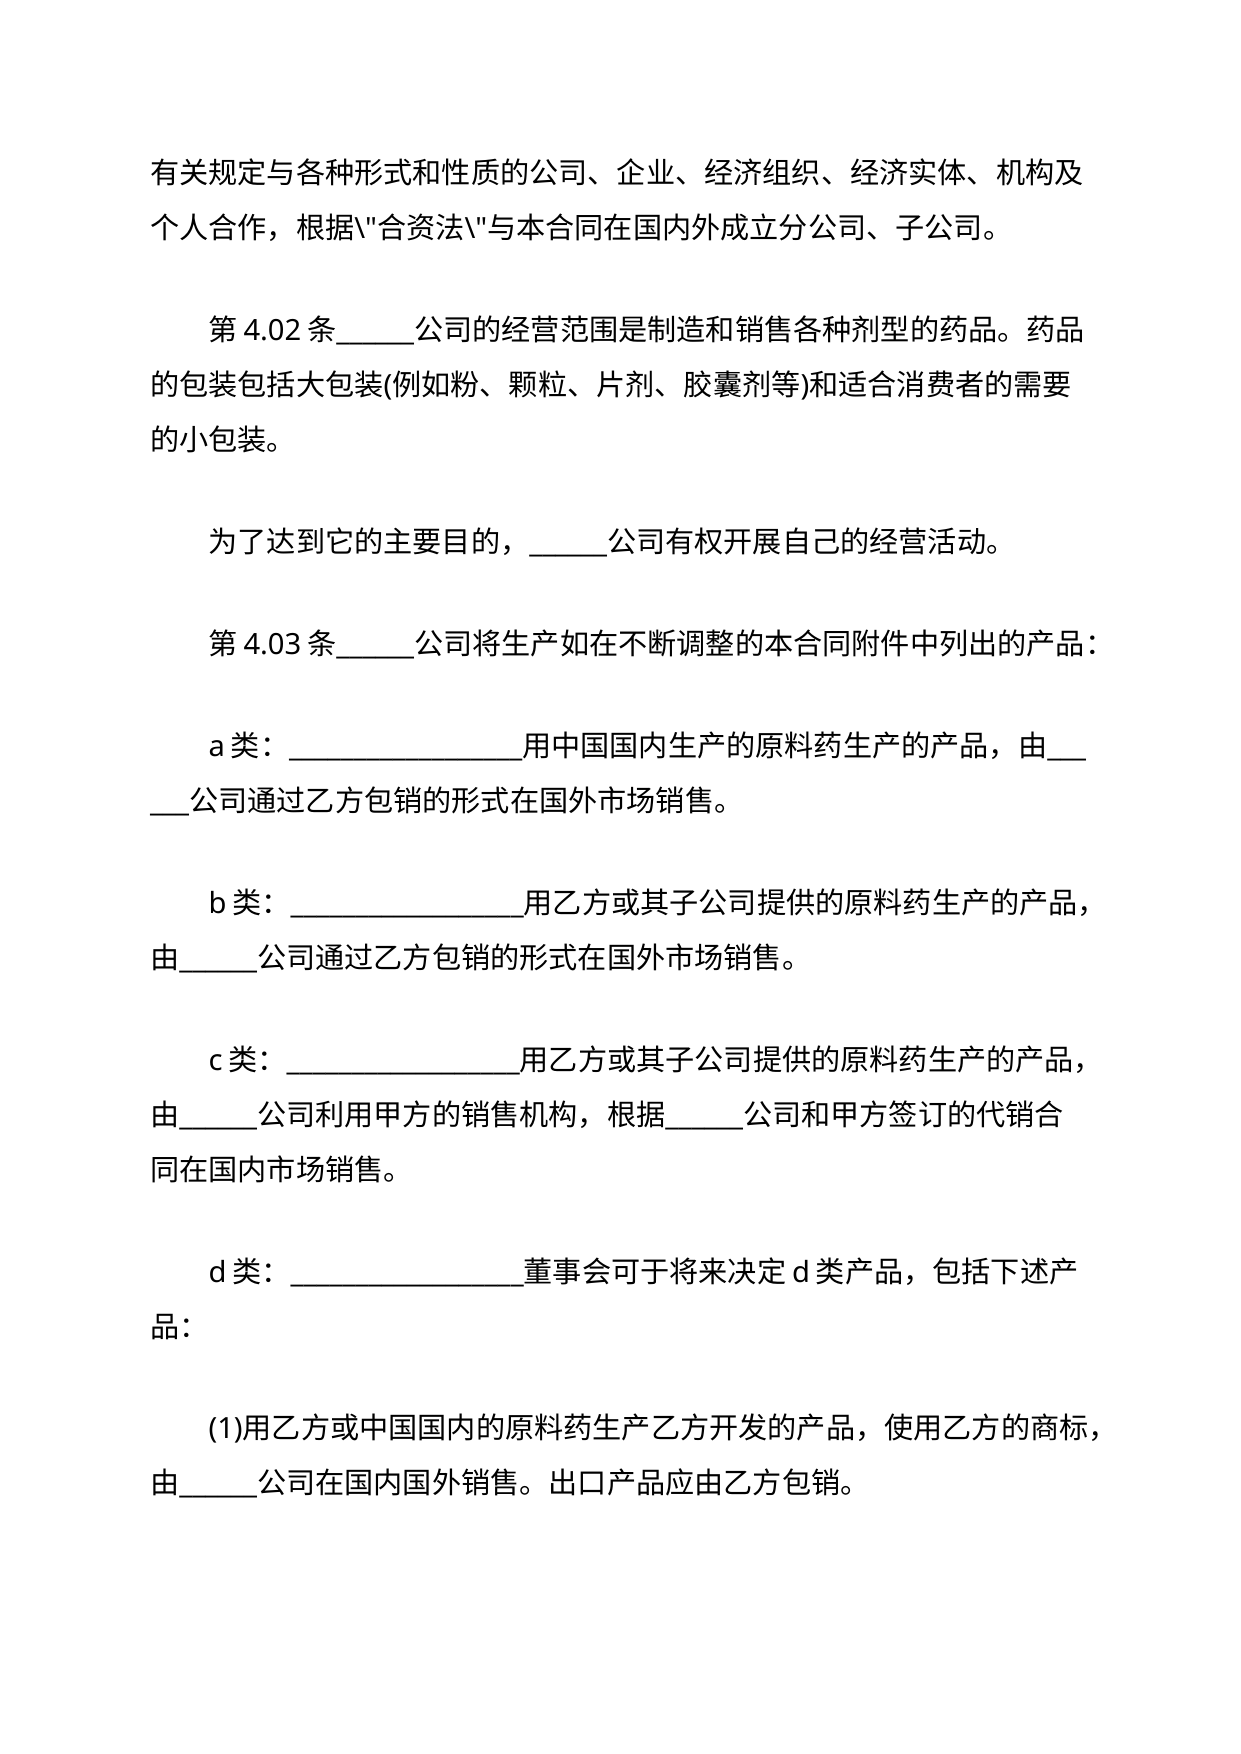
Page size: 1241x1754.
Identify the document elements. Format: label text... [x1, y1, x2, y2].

text 第4.03条______公司将生产如在不断调整的本合同附件中列出的产品： [150, 621, 1090, 663]
text b类：__________________用乙方或其子公司提供的原料药生产的产品，由______公司通过乙方包销的形式在国外市场销售。 [150, 879, 1090, 977]
text (1)用乙方或中国国内的原料药生产乙方开发的产品，使用乙方的商标，由______公司在国内国外销售。出口产品应由乙方包销。 [150, 1405, 1090, 1502]
text 第4.02条______公司的经营范围是制造和销售各种剂型的药品。药品的包装包括大包装(例如粉、颗粒、片剂、胶囊剂等)和适合消费者的需要的小包装。 [150, 307, 1090, 459]
text 为了达到它的主要目的，______公司有权开展自己的经营活动。 [150, 519, 1090, 561]
text d类：__________________董事会可于将来决定d类产品，包括下述产品： [150, 1248, 1090, 1346]
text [150, 150, 1090, 247]
text c类：__________________用乙方或其子公司提供的原料药生产的产品，由______公司利用甲方的销售机构，根据______公司和甲方签订的代销合同在国内市场销售。 [150, 1037, 1090, 1189]
text a类：__________________用中国国内生产的原料药生产的产品，由______公司通过乙方包销的形式在国外市场销售。 [150, 723, 1090, 820]
